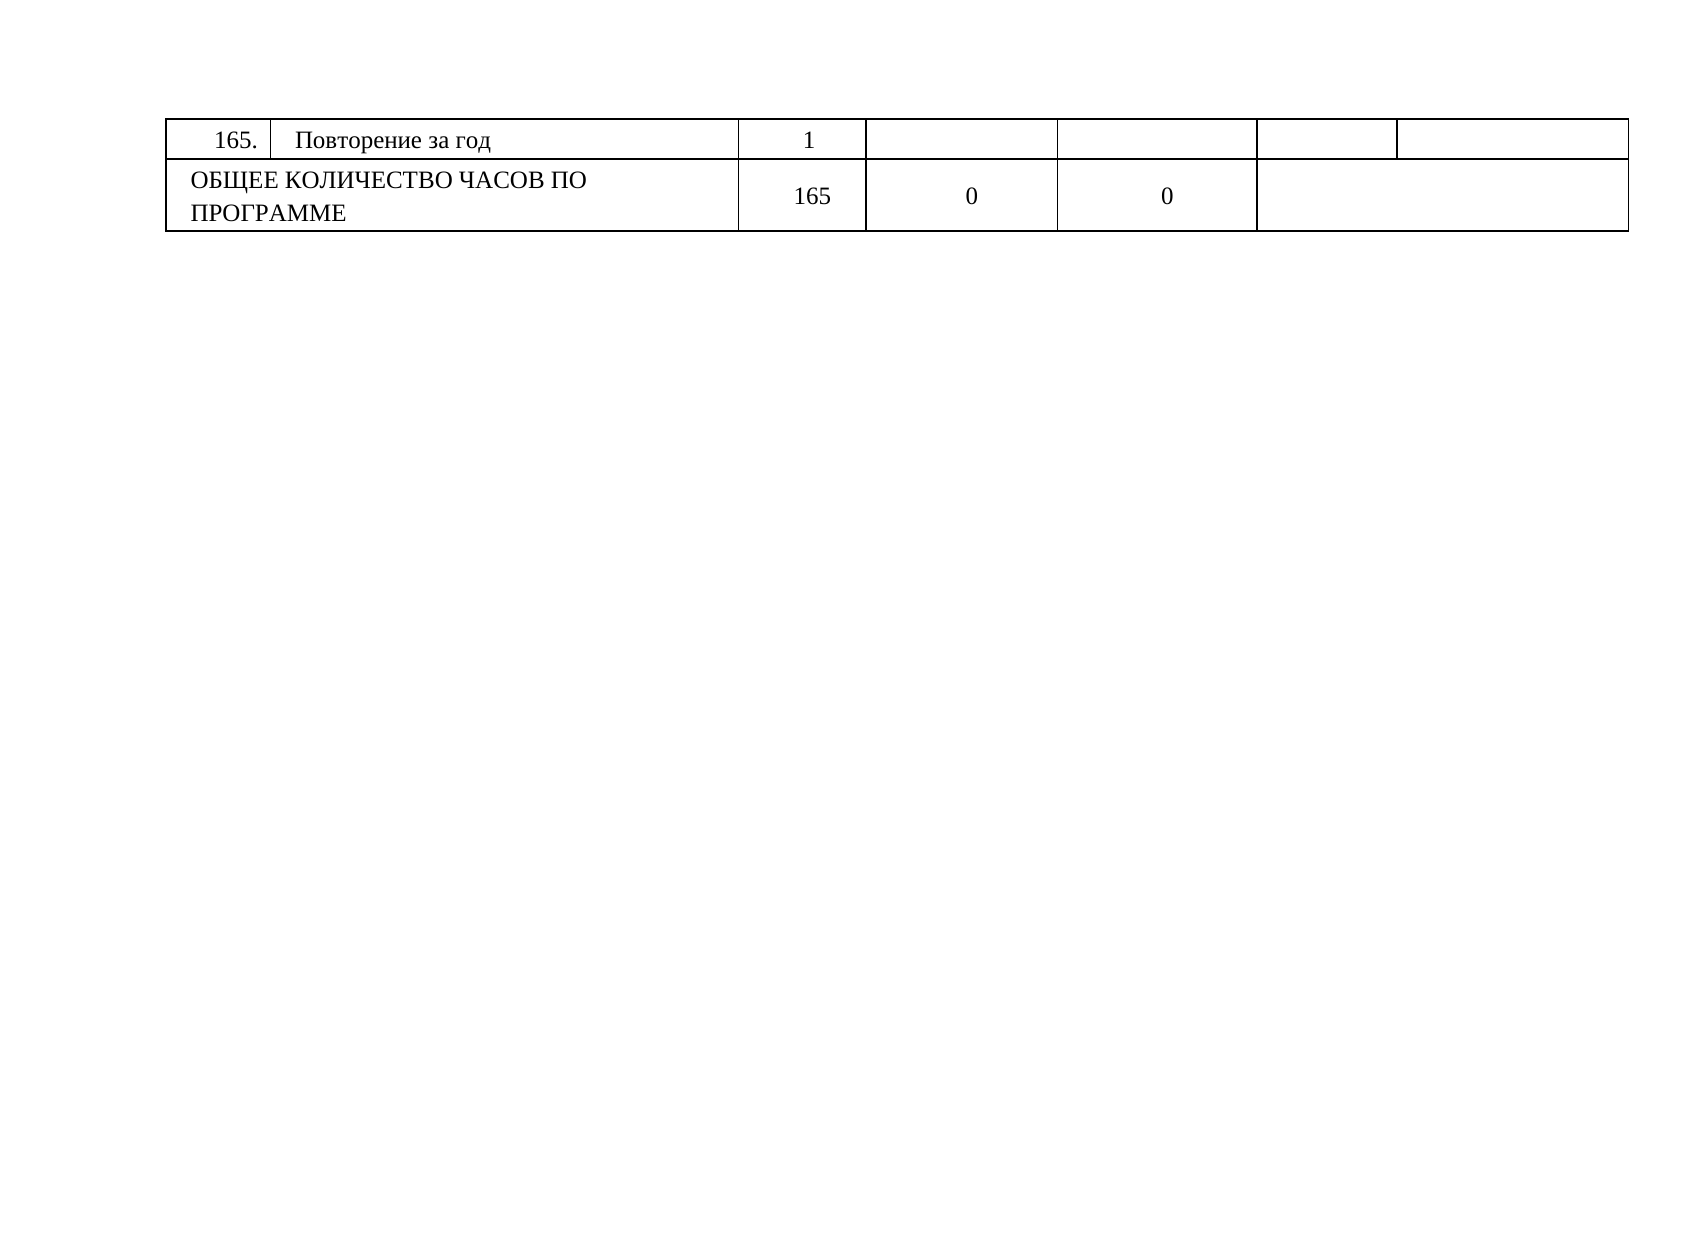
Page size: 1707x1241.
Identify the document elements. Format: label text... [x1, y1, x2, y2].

table_cell [867, 120, 1057, 158]
table_cell ОБЩЕЕ КОЛИЧЕСТВО ЧАСОВ ПО ПРОГРАММЕ [167, 160, 738, 230]
table_cell [1398, 120, 1628, 158]
table_cell 165 [739, 160, 865, 230]
table_cell 0 [867, 160, 1057, 230]
table_cell [167, 120, 270, 158]
table_cell Повторение за год [271, 120, 738, 158]
table_cell 0 [1058, 160, 1256, 230]
table_cell [1258, 120, 1396, 158]
table_cell 1 [739, 120, 865, 158]
table_cell [1258, 160, 1628, 230]
table_cell [1058, 120, 1256, 158]
